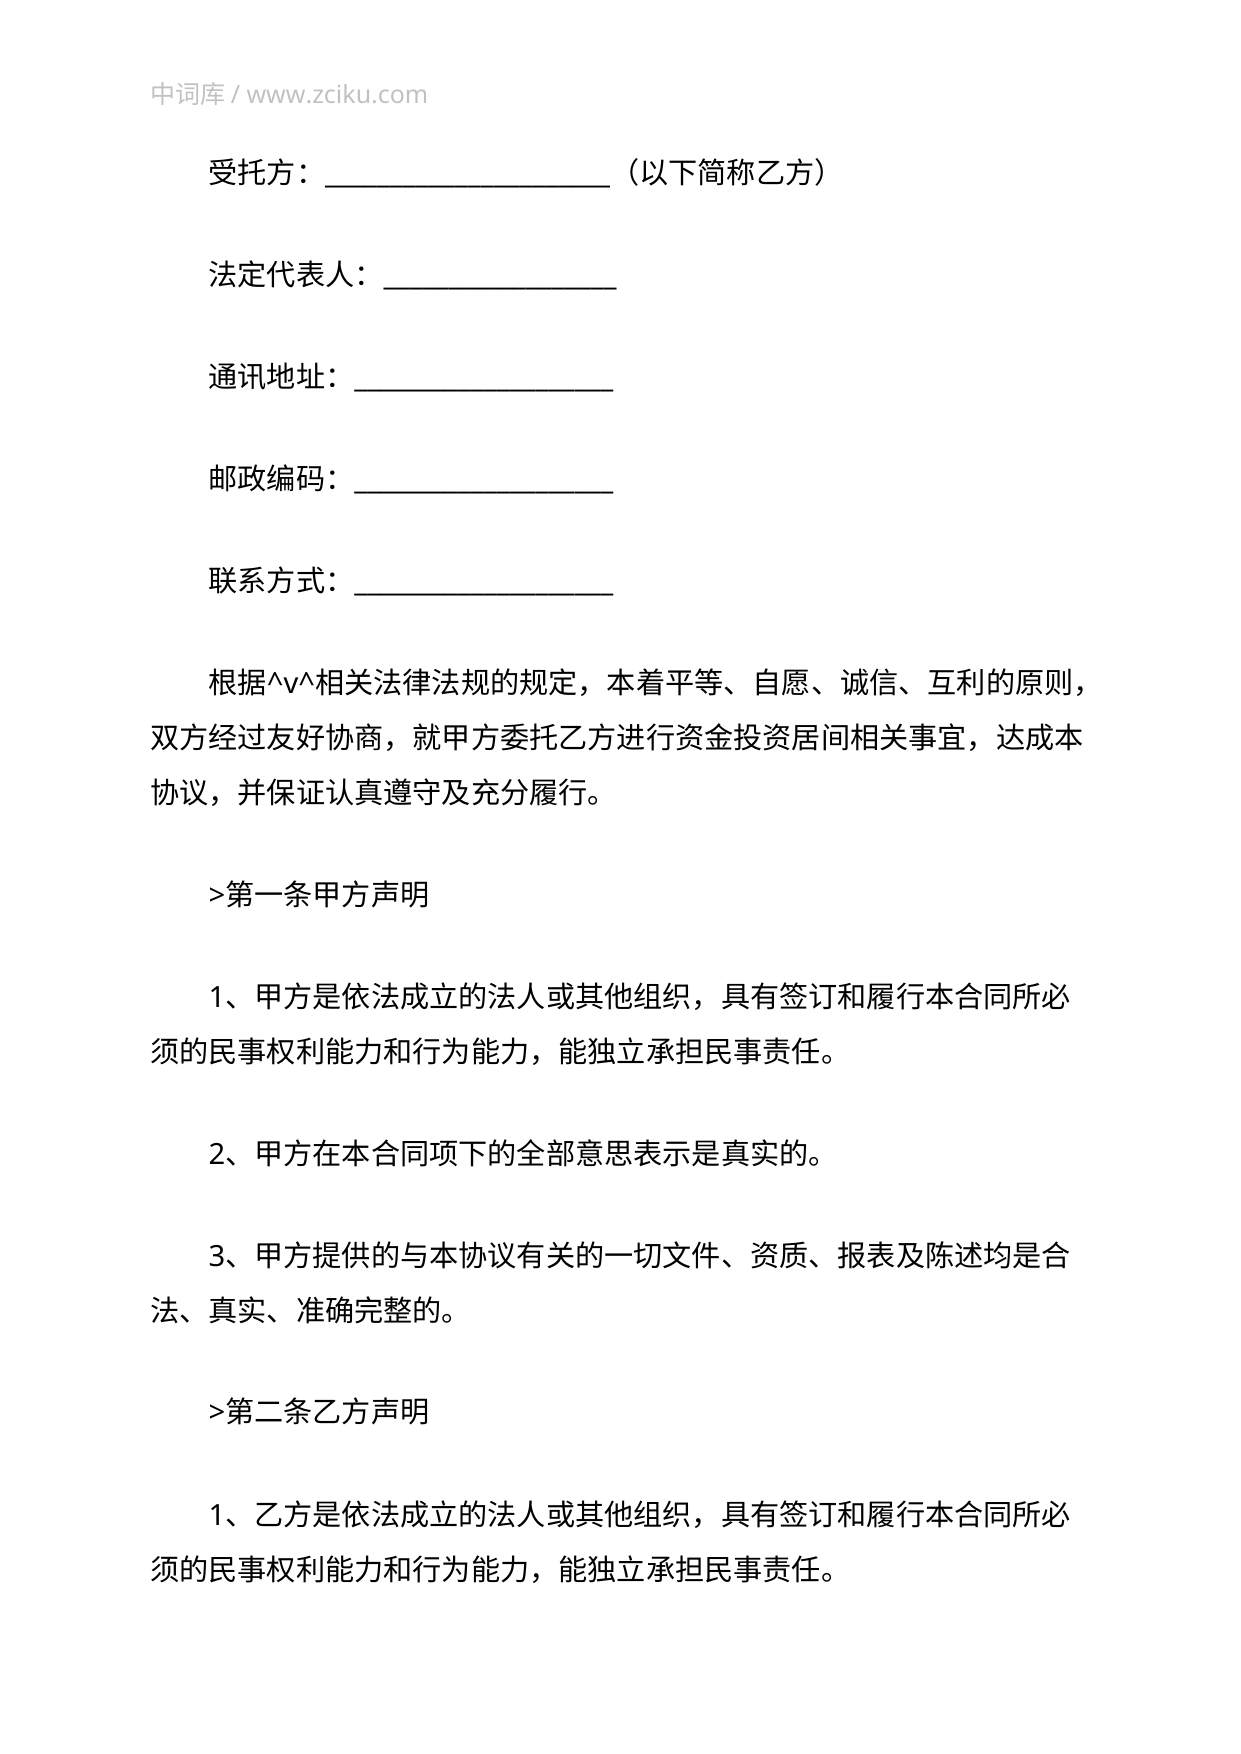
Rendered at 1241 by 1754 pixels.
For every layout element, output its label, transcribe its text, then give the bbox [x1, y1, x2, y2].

text 根据^v^相关法律法规的规定，本着平等、自愿、诚信、互利的原则，双方经过友好协商，就甲方委托乙方进行资金投资居间相关事宜，达成本协议，并保证认真遵守及充分履行。 [150, 660, 1090, 812]
text >第二条乙方声明 [150, 1389, 1090, 1431]
text 1、乙方是依法成立的法人或其他组织，具有签订和履行本合同所必须的民事权利能力和行为能力，能独立承担民事责任。 [150, 1491, 1090, 1588]
text >第一条甲方声明 [150, 872, 1090, 914]
text 受托方：______________________（以下简称乙方） [150, 150, 1090, 192]
text 2、甲方在本合同项下的全部意思表示是真实的。 [150, 1130, 1090, 1173]
text 法定代表人：__________________ [150, 252, 1090, 294]
text 通讯地址：____________________ [150, 354, 1090, 396]
text 联系方式：____________________ [150, 558, 1090, 600]
text 1、甲方是依法成立的法人或其他组织，具有签订和履行本合同所必须的民事权利能力和行为能力，能独立承担民事责任。 [150, 973, 1090, 1071]
text 邮政编码：____________________ [150, 456, 1090, 498]
text 3、甲方提供的与本协议有关的一切文件、资质、报表及陈述均是合法、真实、准确完整的。 [150, 1232, 1090, 1329]
